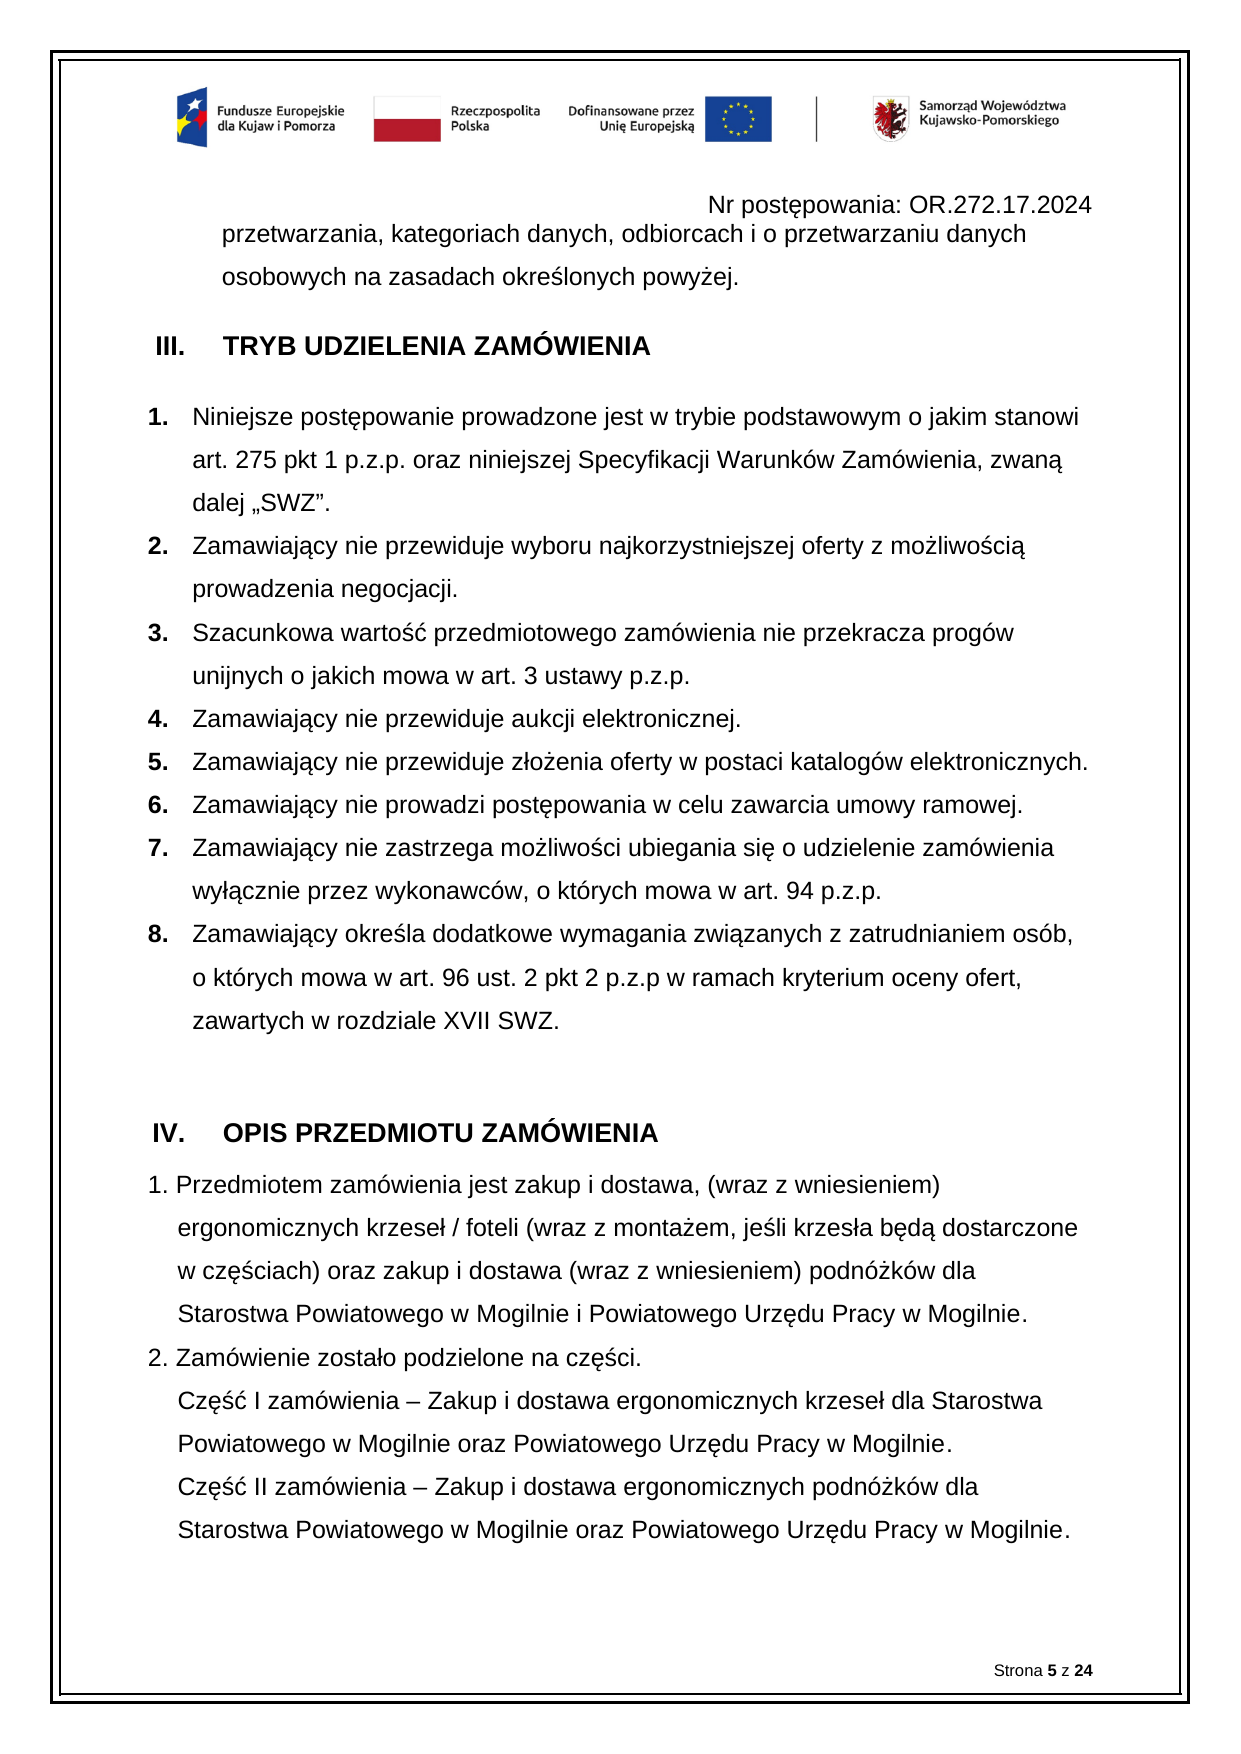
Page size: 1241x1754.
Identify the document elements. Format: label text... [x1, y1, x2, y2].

list Zamawiający określa dodatkowe wymagania związanych z zatrudnianiem osób, o których mowa w art. 96 ust. 2 pkt 2 p.z.p w ramach kryterium oceny ofert, zawartych w rozdziale XVII SWZ. [148, 919, 1092, 1034]
picture [147, 73, 1093, 162]
list Szacunkowa wartość przedmiotowego zamówienia nie przekracza progów unijnych o jakich mowa w art. 3 ustawy p.z.p. [148, 617, 1092, 689]
subtitle TRYB UDZIELENIA ZAMÓWIENIA [185, 330, 1092, 361]
list Niniejsze postępowanie prowadzone jest w trybie podstawowym o jakim stanowi art. 275 pkt 1 p.z.p. oraz niniejszej Specyfikacji Warunków Zamówienia, zwaną dalej „SWZ”. [148, 402, 1092, 517]
list Zamawiający nie prowadzi postępowania w celu zawarcia umowy ramowej. [148, 790, 1092, 819]
list Zamawiający nie przewiduje wyboru najkorzystniejszej oferty z możliwością prowadzenia negocjacji. [148, 531, 1092, 603]
list Zamawiający nie przewiduje złożenia oferty w postaci katalogów elektronicznych. [148, 747, 1092, 776]
list Zamawiający nie zastrzega możliwości ubiegania się o udzielenie zamówienia wyłącznie przez wykonawców, o których mowa w art. 94 p.z.p. [148, 833, 1092, 905]
subtitle OPIS PRZEDMIOTU ZAMÓWIENIA [185, 1117, 1092, 1148]
text Część II zamówienia – Zakup i dostawa ergonomicznych podnóżków dla Starostwa Powiatowego w Mogilnie oraz Powiatowego Urzędu Pracy w Mogilnie. [177, 1472, 1092, 1544]
text Część I zamówienia – Zakup i dostawa ergonomicznych krzeseł dla Starostwa Powiatowego w Mogilnie oraz Powiatowego Urzędu Pracy w Mogilnie. [177, 1386, 1092, 1457]
list Zamówienie zostało podzielone na części. [148, 1342, 1092, 1371]
list Przedmiotem zamówienia jest zakup i dostawa, (wraz z wniesieniem) ergonomicznych krzeseł / foteli (wraz z montażem, jeśli krzesła będą dostarczone w częściach) oraz zakup i dostawa (wraz z wniesieniem) podnóżków dla Starostwa Powiatowego w Mogilnie i Powiatowego Urzędu Pracy w Mogilnie. [148, 1170, 1092, 1328]
list Zamawiający nie przewiduje aukcji elektronicznej. [148, 704, 1092, 732]
